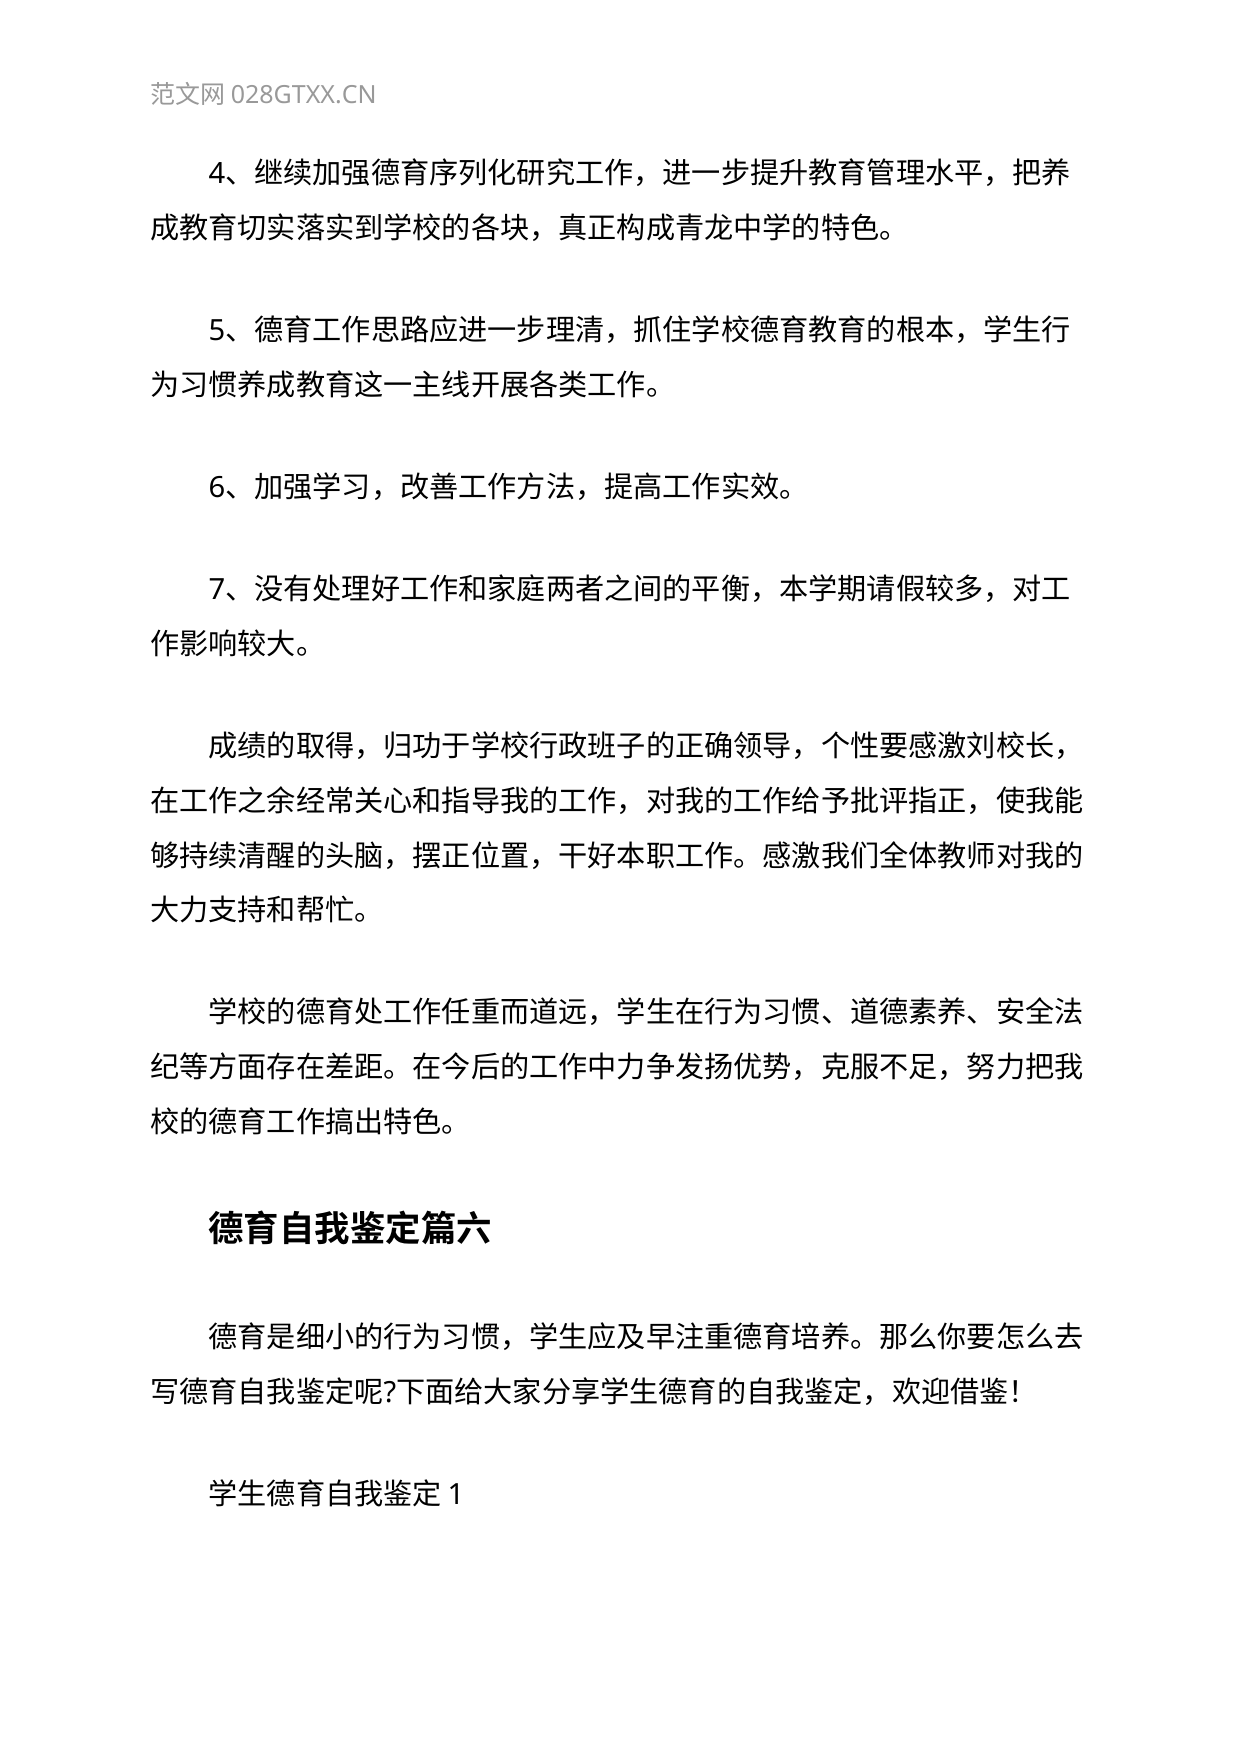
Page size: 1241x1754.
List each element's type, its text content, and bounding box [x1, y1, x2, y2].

text 5、德育工作思路应进一步理清，抓住学校德育教育的根本，学生行为习惯养成教育这一主线开展各类工作。 [150, 307, 1090, 404]
text 学生德育自我鉴定1 [150, 1471, 1090, 1513]
text 6、加强学习，改善工作方法，提高工作实效。 [150, 463, 1090, 506]
text 德育是细小的行为习惯，学生应及早注重德育培养。那么你要怎么去写德育自我鉴定呢?下面给大家分享学生德育的自我鉴定，欢迎借鉴！ [150, 1314, 1090, 1411]
text 7、没有处理好工作和家庭两者之间的平衡，本学期请假较多，对工作影响较大。 [150, 566, 1090, 663]
text 学校的德育处工作任重而道远，学生在行为习惯、道德素养、安全法纪等方面存在差距。在今后的工作中力争发扬优势，克服不足，努力把我校的德育工作搞出特色。 [150, 989, 1090, 1141]
text 成绩的取得，归功于学校行政班子的正确领导，个性要感激刘校长，在工作之余经常关心和指导我的工作，对我的工作给予批评指正，使我能够持续清醒的头脑，摆正位置，干好本职工作。感激我们全体教师对我的大力支持和帮忙。 [150, 722, 1090, 929]
text 德育自我鉴定篇六 [150, 1200, 1090, 1252]
text 4、继续加强德育序列化研究工作，进一步提升教育管理水平，把养成教育切实落实到学校的各块，真正构成青龙中学的特色。 [150, 150, 1090, 247]
